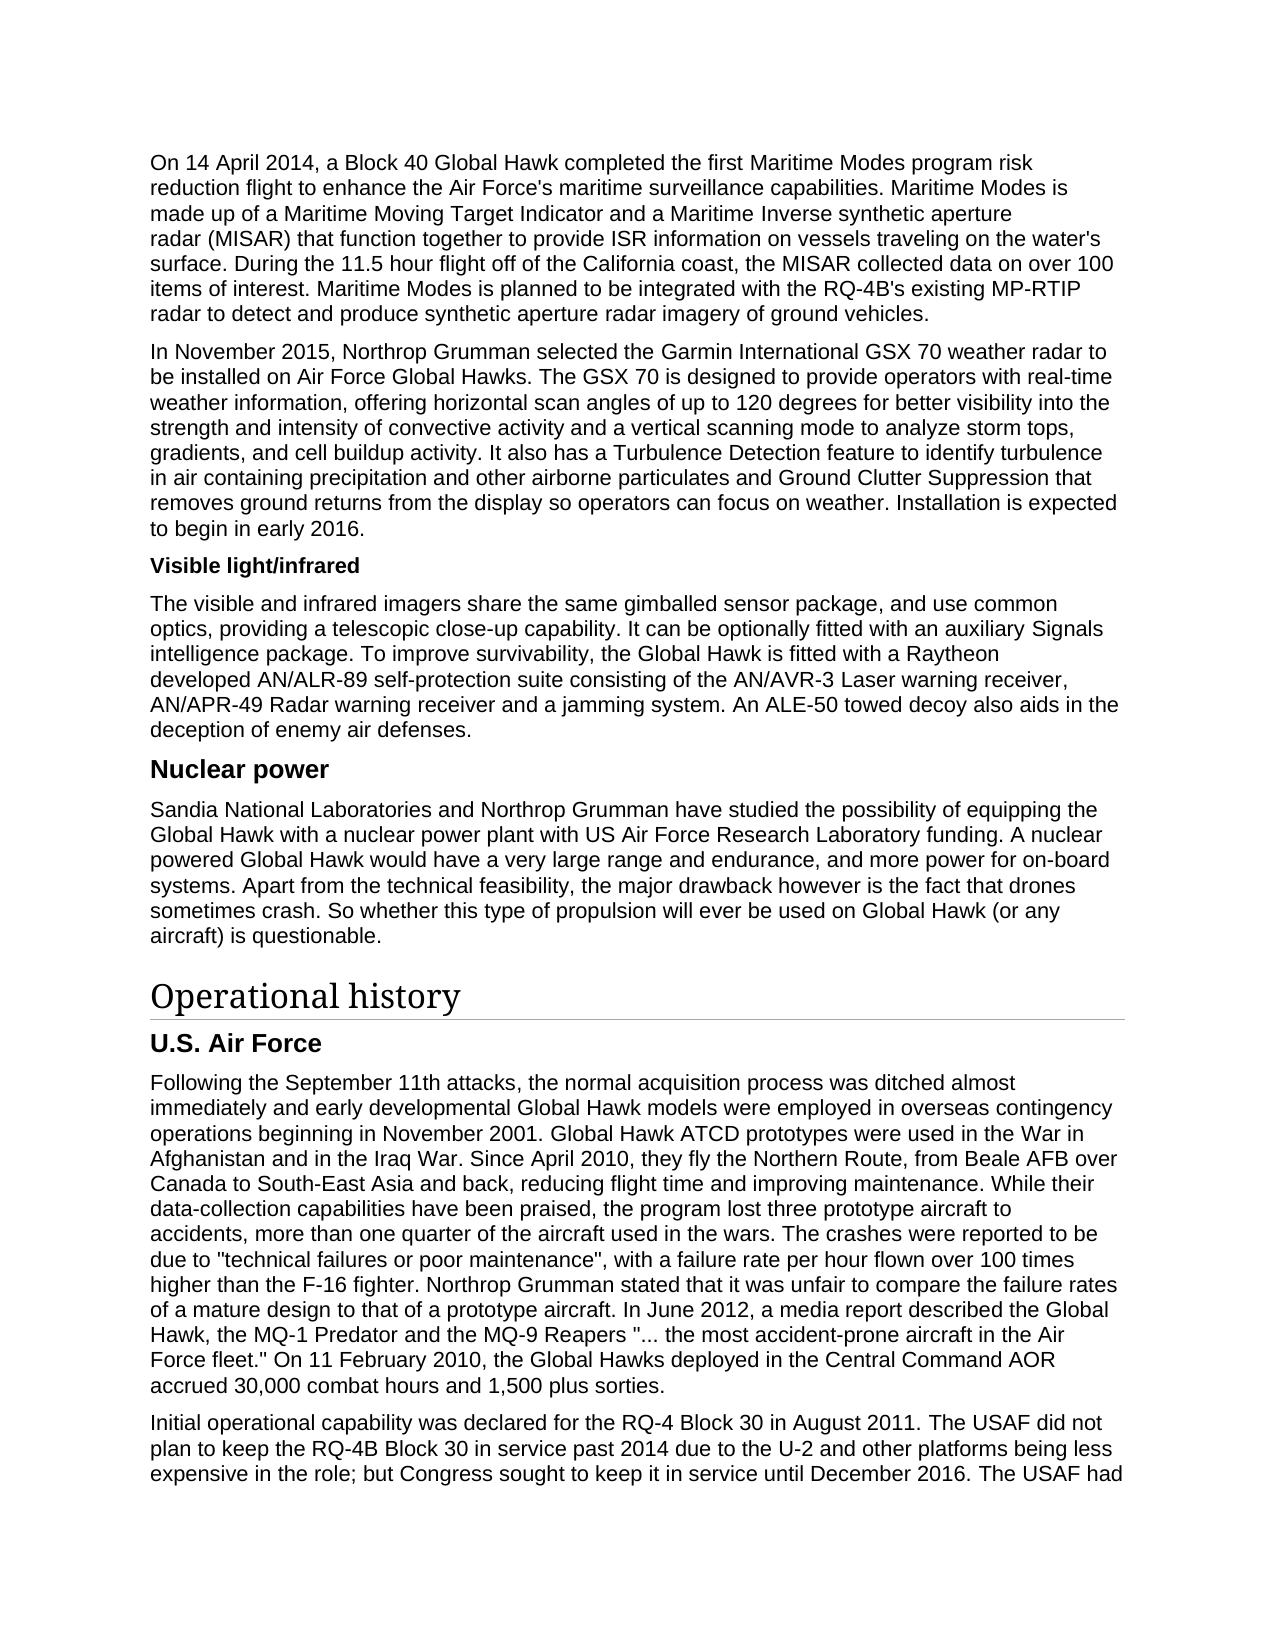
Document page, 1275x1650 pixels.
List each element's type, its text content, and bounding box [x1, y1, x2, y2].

text The visible and infrared imagers share the same gimballed sensor package, and use common optics, providing a telescopic close-up capability. It can be optionally fitted with an auxiliary Signals intelligence package. To improve survivability, the Global Hawk is fitted with a Raytheon developed AN/ALR-89 self-protection suite consisting of the AN/AVR-3 Laser warning receiver, AN/APR-49 Radar warning receiver and a jamming system. An ALE-50 towed decoy also aids in the deception of enemy air defenses. [150, 591, 1125, 742]
text On 14 April 2014, a Block 40 Global Hawk completed the first Maritime Modes program risk reduction flight to enhance the Air Force's maritime surveillance capabilities. Maritime Modes is made up of a Maritime Moving Target Indicator and a Maritime Inverse synthetic aperture radar (MISAR) that function together to provide ISR information on vessels traveling on the water's surface. During the 11.5 hour flight off of the California coast, the MISAR collected data on over 100 items of interest. Maritime Modes is planned to be integrated with the RQ-4B's existing MP-RTIP radar to detect and produce synthetic aperture radar imagery of ground vehicles. [150, 150, 1125, 326]
text Nuclear power [150, 754, 1125, 784]
text Operational history [150, 973, 1125, 1019]
text U.S. Air Force [150, 1028, 1125, 1058]
text Following the September 11th attacks, the normal acquisition process was ditched almost immediately and early developmental Global Hawk models were employed in overseas contingency operations beginning in November 2001. Global Hawk ATCD prototypes were used in the War in Afghanistan and in the Iraq War. Since April 2010, they fly the Northern Route, from Beale AFB over Canada to South-East Asia and back, reducing flight time and improving maintenance. While their data-collection capabilities have been praised, the program lost three prototype aircraft to accidents, more than one quarter of the aircraft used in the wars. The crashes were reported to be due to "technical failures or poor maintenance", with a failure rate per hour flown over 100 times higher than the F-16 fighter. Northrop Grumman stated that it was unfair to compare the failure rates of a mature design to that of a prototype aircraft. In June 2012, a media report described the Global Hawk, the MQ-1 Predator and the MQ-9 Reapers "... the most accident-prone aircraft in the Air Force fleet." On 11 February 2010, the Global Hawks deployed in the Central Command accrued 30,000 combat hours and 1,500 plus sorties. [150, 1070, 1125, 1398]
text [150, 1410, 1125, 1486]
text In November 2015, Northrop Grumman selected the Garmin International GSX 70 weather radar to be installed on Air Force Global Hawks. The GSX 70 is designed to provide operators with real-time weather information, offering horizontal scan angles of up to 120 degrees for better visibility into the strength and intensity of convective activity and a vertical scanning mode to analyze storm tops, gradients, and cell buildup activity. It also has a Turbulence Detection feature to identify turbulence in air containing precipitation and other airborne particulates and Ground Clutter Suppression that removes ground returns from the display so operators can focus on weather. Installation is expected to begin in early 2016. [150, 339, 1125, 541]
text Visible light/infrared [150, 553, 1125, 578]
text Sandia National Laboratories and Northrop Grumman have studied the possibility of equipping the Global Hawk with a nuclear power plant with US Air Force Research Laboratory funding. A nuclear powered Global Hawk would have a very large range and endurance, and more power for on-board systems. Apart from the technical feasibility, the major drawback however is the fact that drones sometimes crash. So whether this type of propulsion will ever be used on Global Hawk (or any aircraft) is questionable. [150, 797, 1125, 948]
